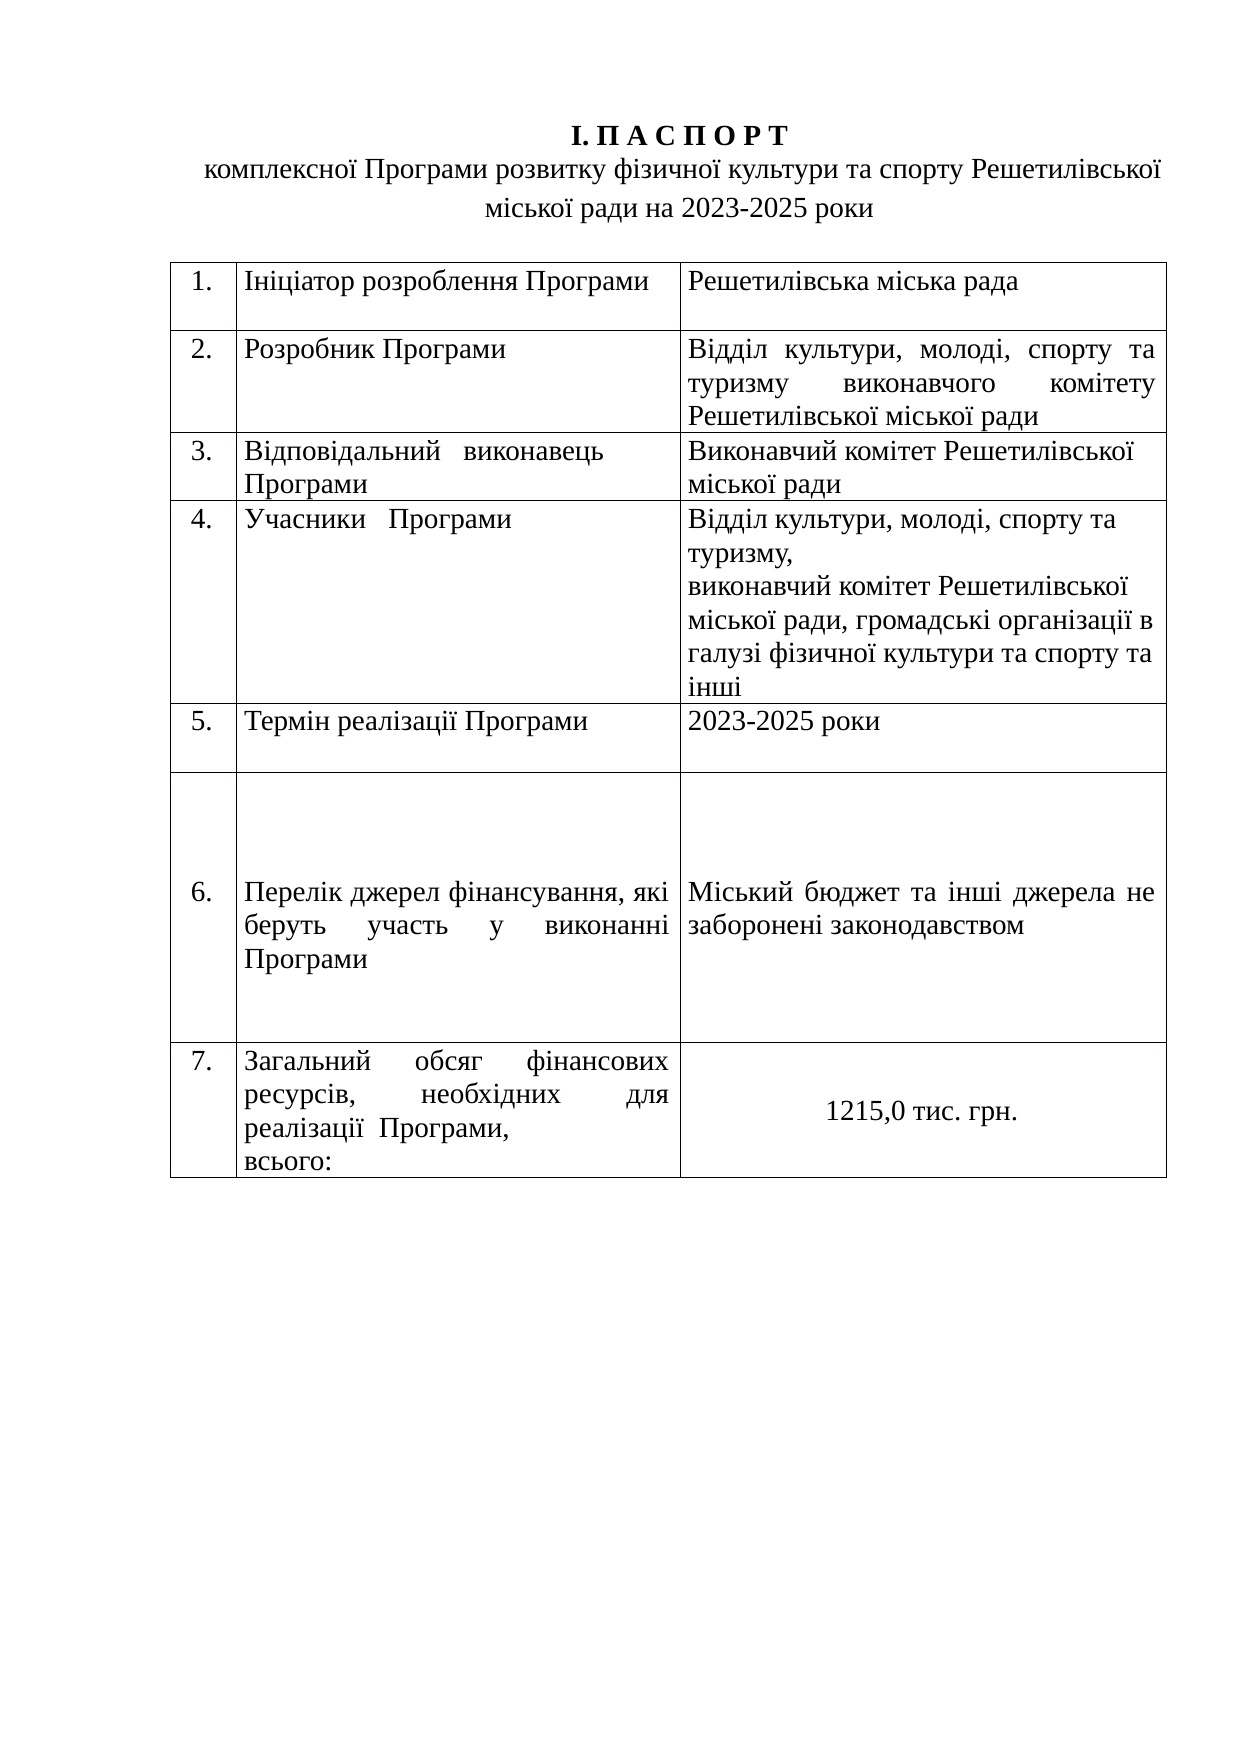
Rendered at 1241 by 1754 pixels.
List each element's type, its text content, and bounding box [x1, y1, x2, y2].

table_cell Міський бюджет та інші джерела не заборонені законодавством [681, 773, 1166, 1042]
table_cell Відділ культури, молоді, спорту та туризму виконавчого комітету Решетилівської міської ради [681, 331, 1166, 432]
table_cell 4. [171, 501, 236, 702]
table_cell 2023-2025 роки [681, 704, 1166, 772]
table_cell Перелік джерел фінансування, які беруть участь у виконанні Програми [237, 773, 680, 1042]
table_cell 5. [171, 704, 236, 772]
table_cell Відповідальний виконавець Програми [237, 433, 680, 500]
table_cell 7. [171, 1043, 236, 1177]
table_cell 3. [171, 433, 236, 500]
table_cell Розробник Програми [237, 331, 680, 432]
table_cell Термін реалізації Програми [237, 704, 680, 772]
table_cell 2. [171, 331, 236, 432]
table_header Ініціатор розроблення Програми [237, 263, 680, 330]
table_cell Учасники Програми [237, 501, 680, 702]
table_header 1. [171, 263, 236, 330]
table_cell 6. [171, 773, 236, 1042]
table_header Решетилівська міська рада [681, 263, 1166, 330]
table_cell Виконавчий комітет Решетилівської міської ради [681, 433, 1166, 500]
text І. П А С П О Р Т [177, 118, 1181, 152]
table_cell Відділ культури, молоді, спорту та туризму, виконавчий комітет Решетилівської міської ради, громадські організації в галузі фізичної культури та спорту та інші [681, 501, 1166, 702]
text комплексної Програми розвитку фізичної культури та спорту Решетилівської міської ради на 2023-2025 роки [177, 152, 1181, 224]
table_cell 1215,0 тис. грн. [681, 1043, 1166, 1177]
table_cell Загальний обсяг фінансових ресурсів, необхідних для реалізації Програми, всього: [237, 1043, 680, 1177]
